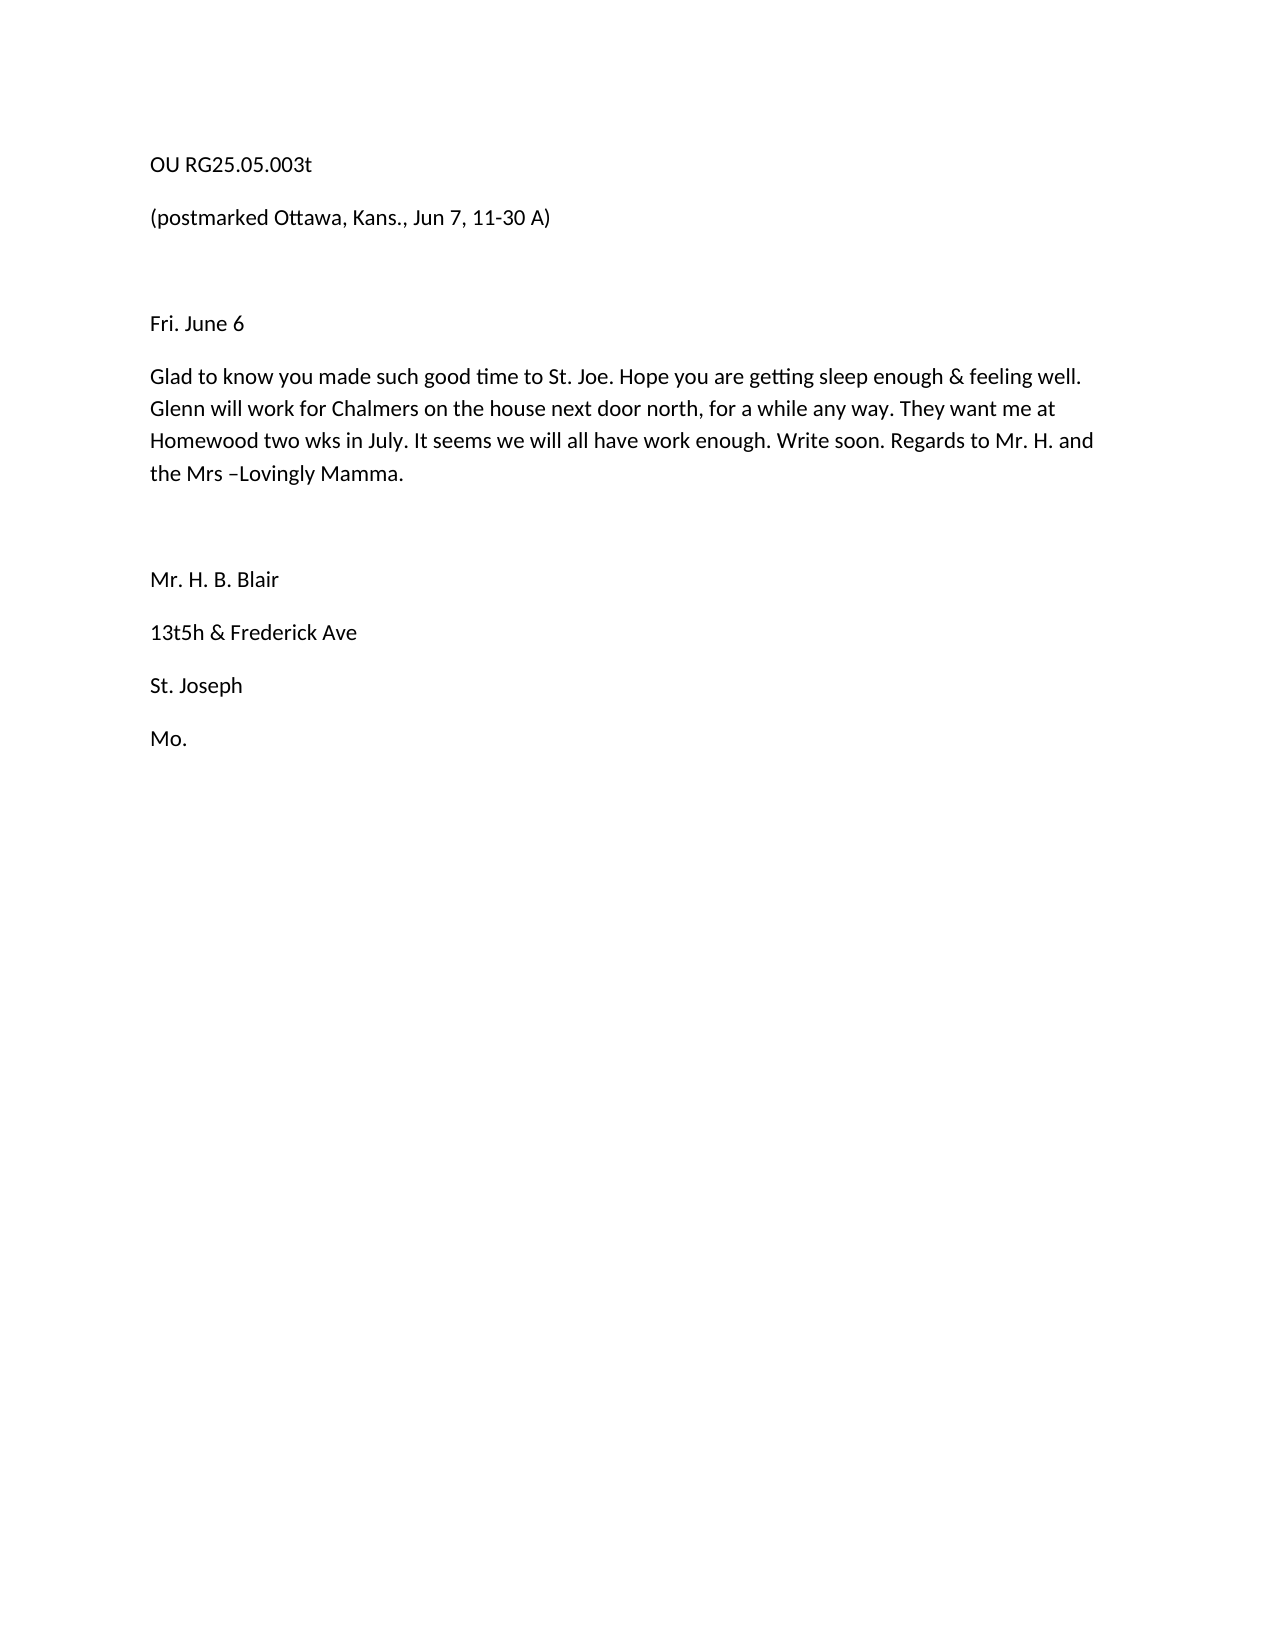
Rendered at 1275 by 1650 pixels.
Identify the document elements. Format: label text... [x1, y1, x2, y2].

text Glad to know you made such good time to St. Joe. Hope you are getting sleep enough & feeling well. Glenn will work for Chalmers on the house next door north, for a while any way. They want me at Homewood two wks in July. It seems we will all have work enough. Write soon. Regards to Mr. H. and the Mrs –Lovingly Mamma. [150, 362, 1125, 487]
text (postmarked Ottawa, Kans., Jun 7, 11-30 A) [150, 203, 1125, 231]
text OU RG25.05.003t [150, 150, 1125, 178]
text 13t5h & Frederick Ave [150, 618, 1125, 646]
text Mo. [150, 724, 1125, 752]
text Mr. H. B. Blair [150, 565, 1125, 593]
text Fri. June 6 [150, 309, 1125, 337]
text St. Joseph [150, 671, 1125, 699]
